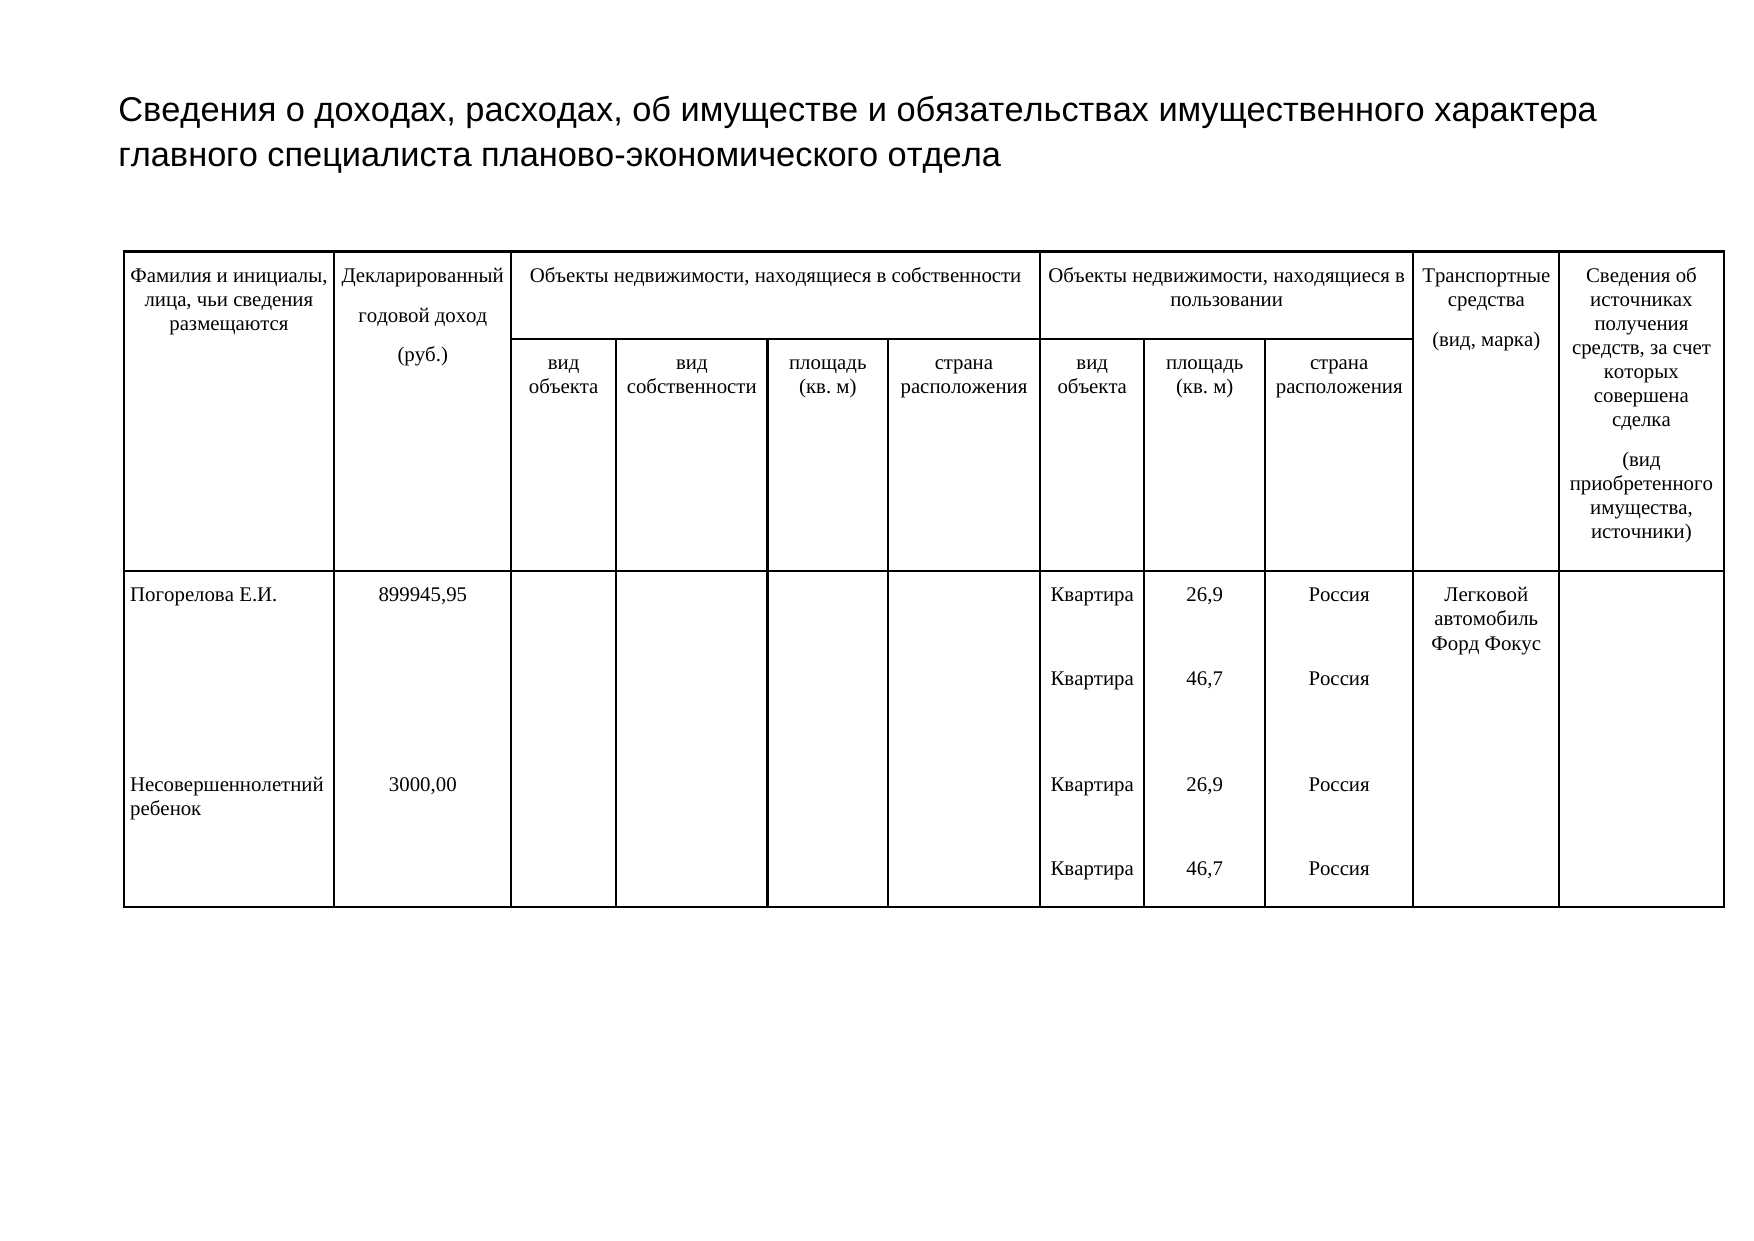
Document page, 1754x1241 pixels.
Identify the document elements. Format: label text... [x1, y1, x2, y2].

table_cell 3000,00 [335, 761, 510, 906]
table_cell [1414, 761, 1558, 906]
table_cell 26,9 46,7 [1145, 761, 1264, 906]
table_header Транспортные средства (вид, марка) [1414, 253, 1558, 569]
table_cell площадь (кв. м) [1145, 340, 1264, 569]
table_cell [617, 761, 766, 906]
table_cell 26,9 46,7 [1145, 572, 1264, 761]
table_cell [617, 572, 766, 761]
table_cell [1560, 761, 1723, 906]
table_cell Погорелова Е.И. [125, 572, 333, 761]
table_cell Россия Россия [1266, 761, 1412, 906]
table_cell Квартира Квартира [1041, 572, 1143, 761]
table_cell 899945,95 [335, 572, 510, 761]
table_cell Россия Россия [1266, 572, 1412, 761]
table_cell Легковой автомобиль Форд Фокус [1414, 572, 1558, 761]
table_cell [889, 572, 1039, 761]
table_cell [1560, 572, 1723, 761]
table_cell вид объекта [1041, 340, 1143, 569]
table_cell Квартира Квартира [1041, 761, 1143, 906]
table_header Фамилия и инициалы, лица, чьи сведения размещаются [125, 253, 333, 569]
text Сведения о доходах, расходах, об имуществе и обязательствах имущественного характера главного специалиста планово-экономического отдела [118, 89, 1636, 174]
table_cell страна расположения [889, 340, 1039, 569]
table_cell вид объекта [512, 340, 615, 569]
table_header Объекты недвижимости, находящиеся в собственности [512, 253, 1039, 337]
table_cell площадь (кв. м) [769, 340, 887, 569]
table_cell [769, 761, 887, 906]
table_cell страна расположения [1266, 340, 1412, 569]
table_cell [512, 572, 615, 761]
table_header Сведения об источниках получения средств, за счет которых совершена сделка (вид приобретенного имущества, источники) [1560, 253, 1723, 569]
table_header Декларированный годовой доход (руб.) [335, 253, 510, 569]
table_cell [512, 761, 615, 906]
table_cell [889, 761, 1039, 906]
table_cell Несовершеннолетний ребенок [125, 761, 333, 906]
table_cell [769, 572, 887, 761]
table_header Объекты недвижимости, находящиеся в пользовании [1041, 253, 1412, 337]
table_cell вид собственности [617, 340, 766, 569]
